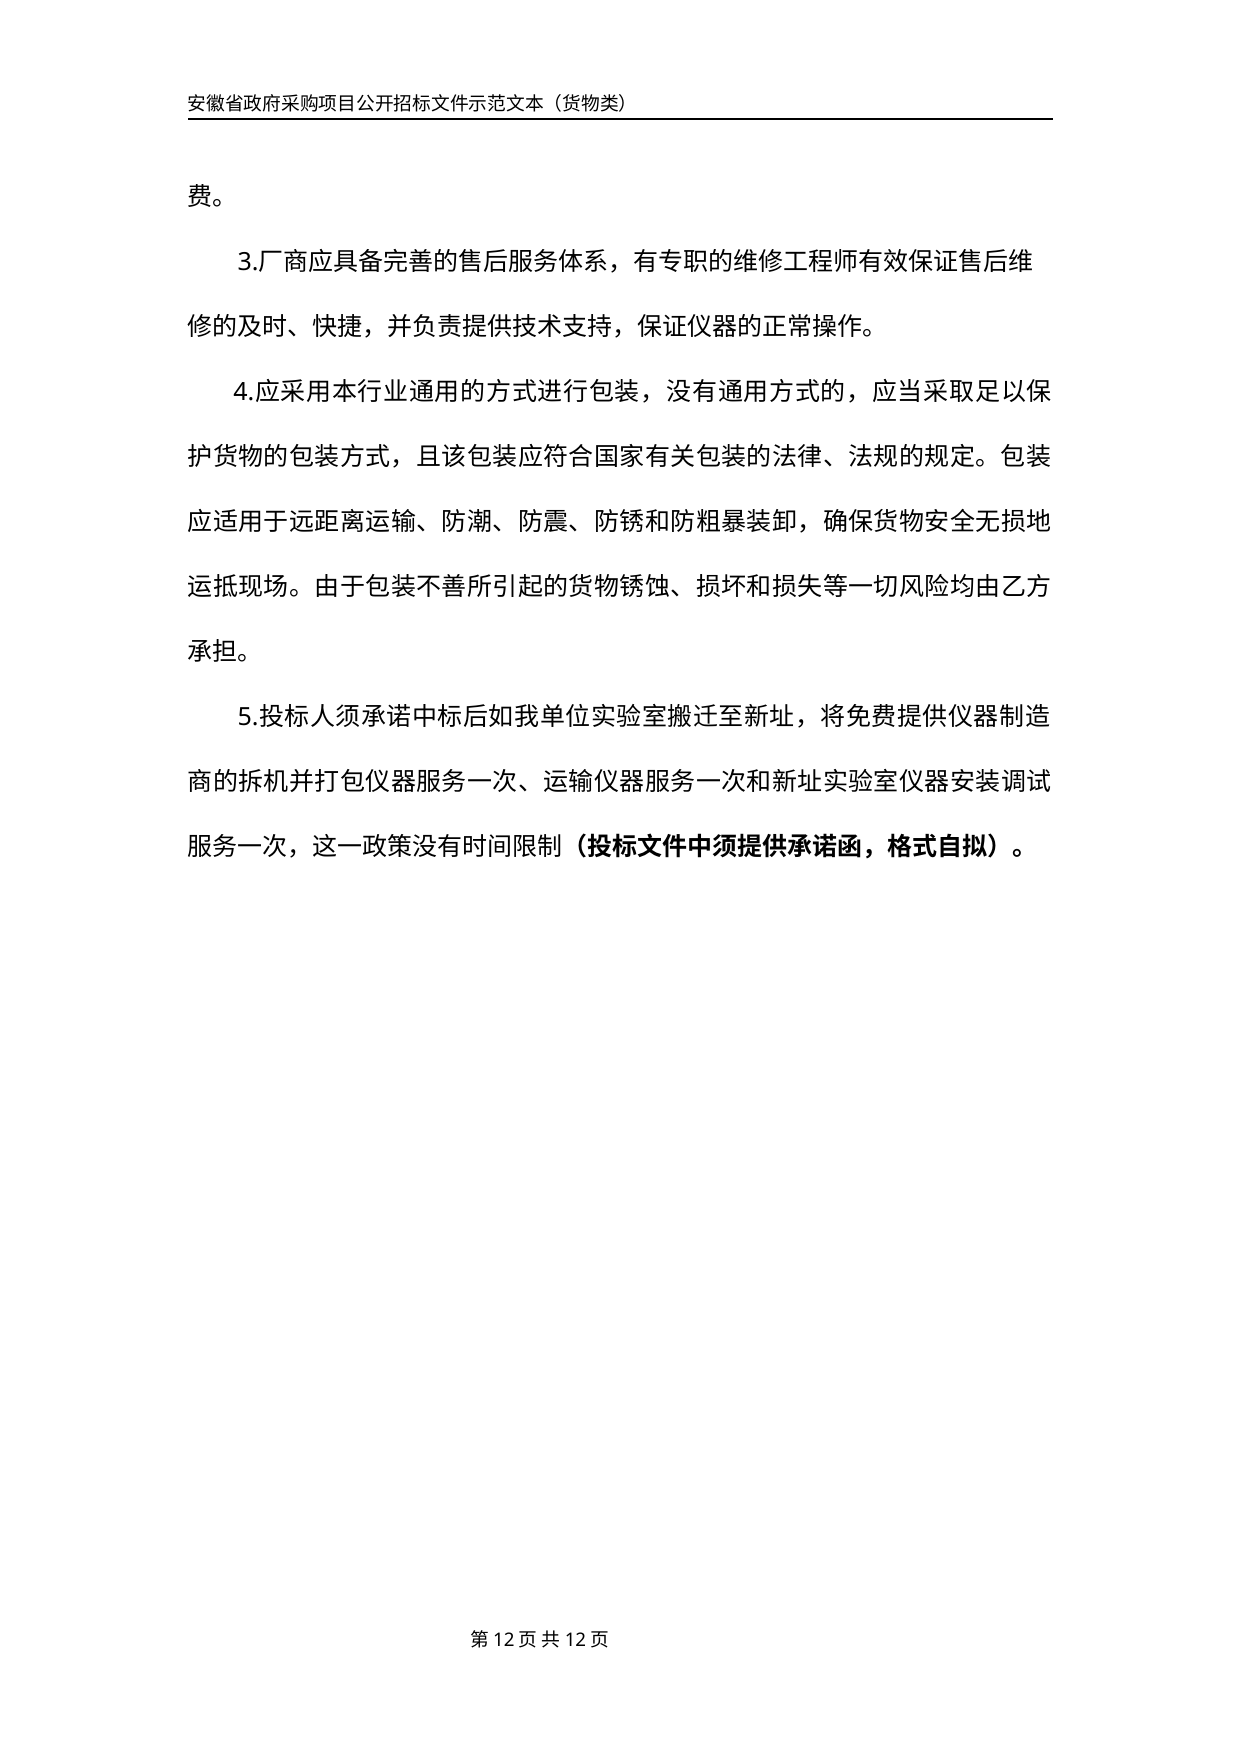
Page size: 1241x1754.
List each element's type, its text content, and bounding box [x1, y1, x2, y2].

text 3.厂商应具备完善的售后服务体系，有专职的维修工程师有效保证售后维修的及时、快捷，并负责提供技术支持，保证仪器的正常操作。 [187, 227, 1053, 357]
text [187, 162, 1053, 227]
text 4.应采用本行业通用的方式进行包装，没有通用方式的，应当采取足以保护货物的包装方式，且该包装应符合国家有关包装的法律、法规的规定。包装应适用于远距离运输、防潮、防震、防锈和防粗暴装卸，确保货物安全无损地运抵现场。由于包装不善所引起的货物锈蚀、损坏和损失等一切风险均由乙方承担。 [187, 357, 1053, 682]
text 5.投标人须承诺中标后如我单位实验室搬迁至新址，将免费提供仪器制造商的拆机并打包仪器服务一次、运输仪器服务一次和新址实验室仪器安装调试服务一次，这一政策没有时间限制（投标文件中须提供承诺函，格式自拟）。 [187, 682, 1053, 877]
